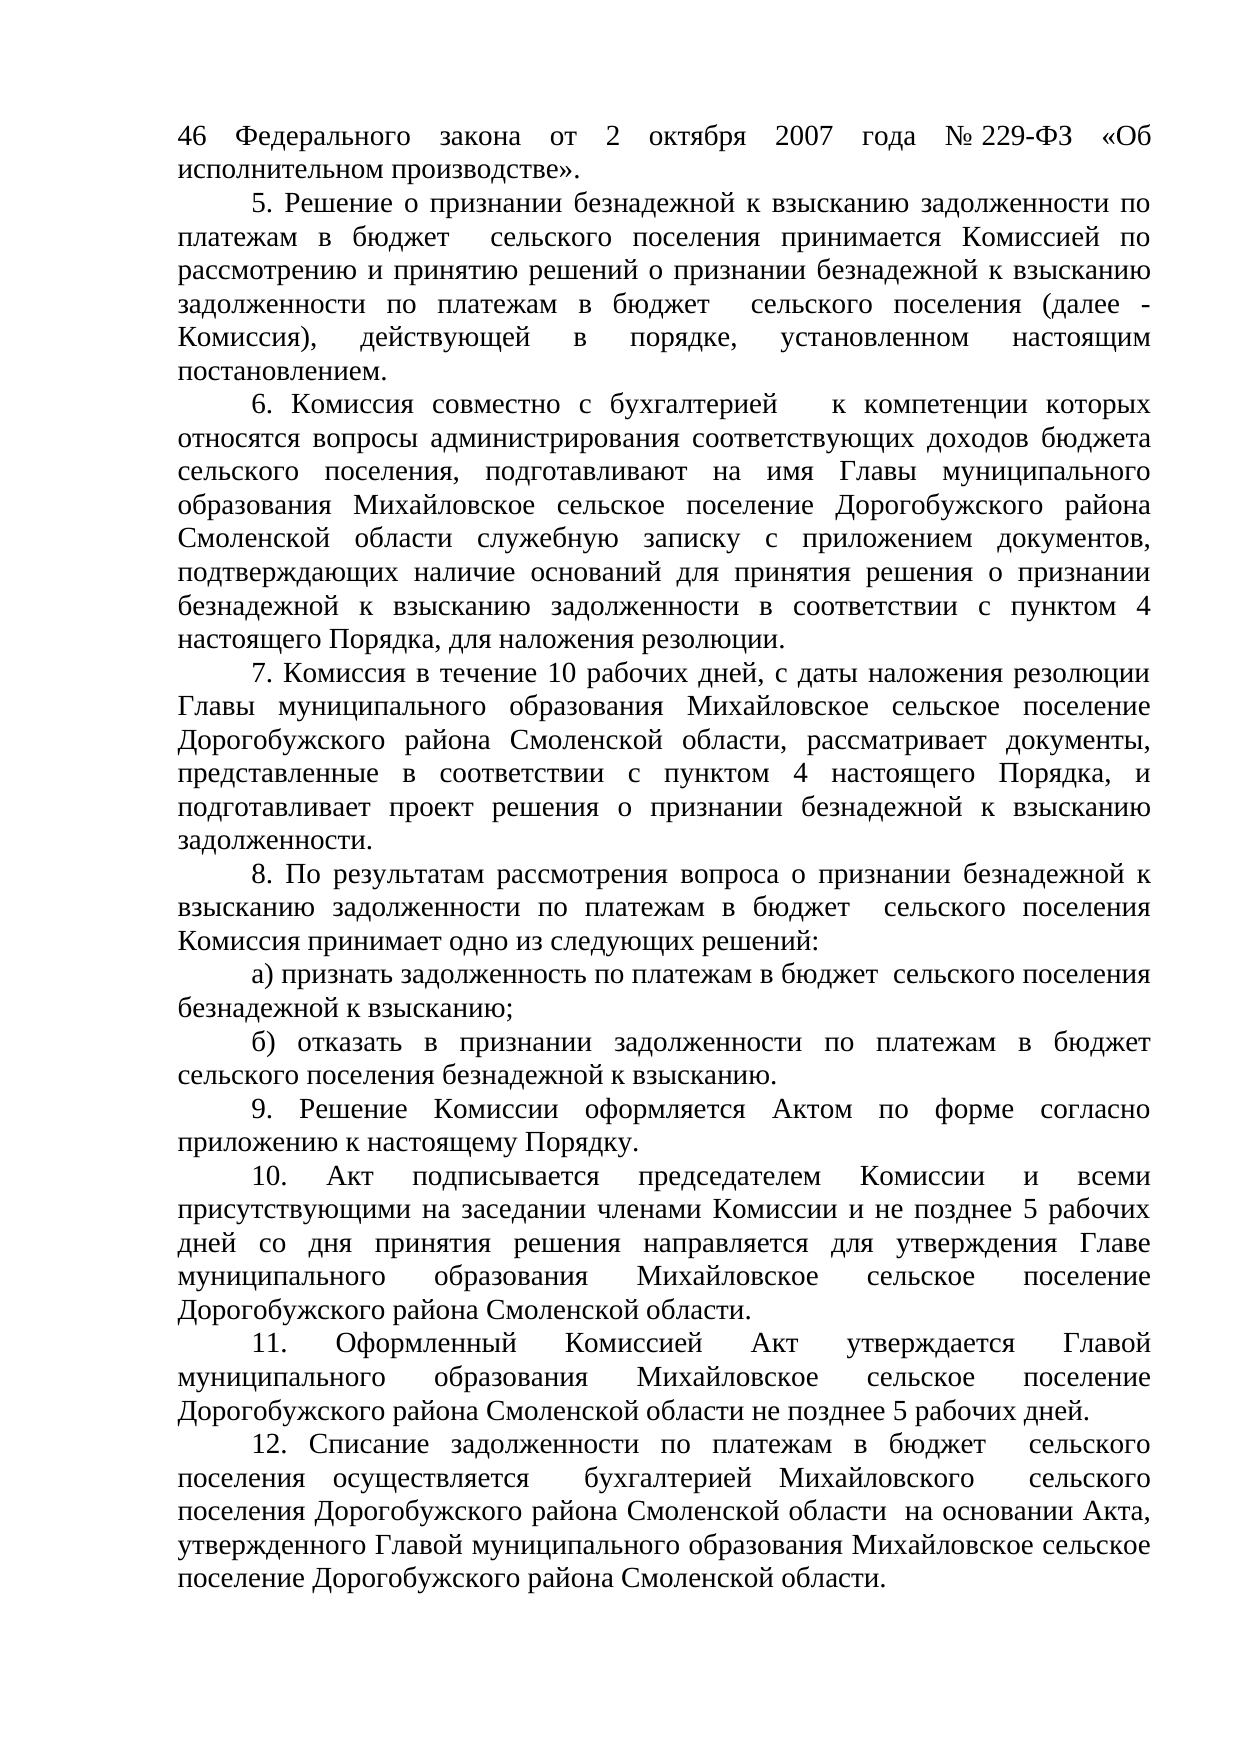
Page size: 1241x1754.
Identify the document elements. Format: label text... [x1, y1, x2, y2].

text 6. Комиссия совместно с бухгалтерией к компетенции которых относятся вопросы администрирования соответствующих доходов бюджета сельского поселения, подготавливают на имя Главы муниципального образования Михайловское сельское поселение Дорогобужского района Смоленской области служебную записку с приложением документов, подтверждающих наличие оснований для принятия решения о признании безнадежной к взысканию задолженности в соответствии с пунктом 4 настоящего Порядка, для наложения резолюции. [177, 386, 1152, 655]
text б) отказать в признании задолженности по платежам в бюджет сельского поселения безнадежной к взысканию. [177, 1024, 1152, 1091]
text 10. Акт подписывается председателем Комиссии и всеми присутствующими на заседании членами Комиссии и не позднее 5 рабочих дней со дня принятия решения направляется для утверждения Главе муниципального образования Михайловское сельское поселение Дорогобужского района Смоленской области. [177, 1158, 1152, 1326]
text 5. Решение о признании безнадежной к взысканию задолженности по платежам в бюджет сельского поселения принимается Комиссией по рассмотрению и принятию решений о признании безнадежной к взысканию задолженности по платежам в бюджет сельского поселения (далее - Комиссия), действующей в порядке, установленном настоящим постановлением. [177, 185, 1152, 386]
text 11. Оформленный Комиссией Акт утверждается Главой муниципального образования Михайловское сельское поселение Дорогобужского района Смоленской области не позднее 5 рабочих дней. [177, 1326, 1152, 1426]
text 8. По результатам рассмотрения вопроса о признании безнадежной к взысканию задолженности по платежам в бюджет сельского поселения Комиссия принимает одно из следующих решений: [177, 856, 1152, 957]
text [177, 118, 1152, 185]
text 9. Решение Комиссии оформляется Актом по форме согласно приложению к настоящему Порядку. [177, 1091, 1152, 1158]
text 12. Списание задолженности по платежам в бюджет сельского поселения осуществляется бухгалтерией Михайловского сельского поселения Дорогобужского района Смоленской области на основании Акта, утвержденного Главой муниципального образования Михайловское сельское поселение Дорогобужского района Смоленской области. [177, 1426, 1152, 1594]
text 7. Комиссия в течение 10 рабочих дней, с даты наложения резолюции Главы муниципального образования Михайловское сельское поселение Дорогобужского района Смоленской области, рассматривает документы, представленные в соответствии с пунктом 4 настоящего Порядка, и подготавливает проект решения о признании безнадежной к взысканию задолженности. [177, 655, 1152, 856]
text а) признать задолженность по платежам в бюджет сельского поселения безнадежной к взысканию; [177, 957, 1152, 1024]
